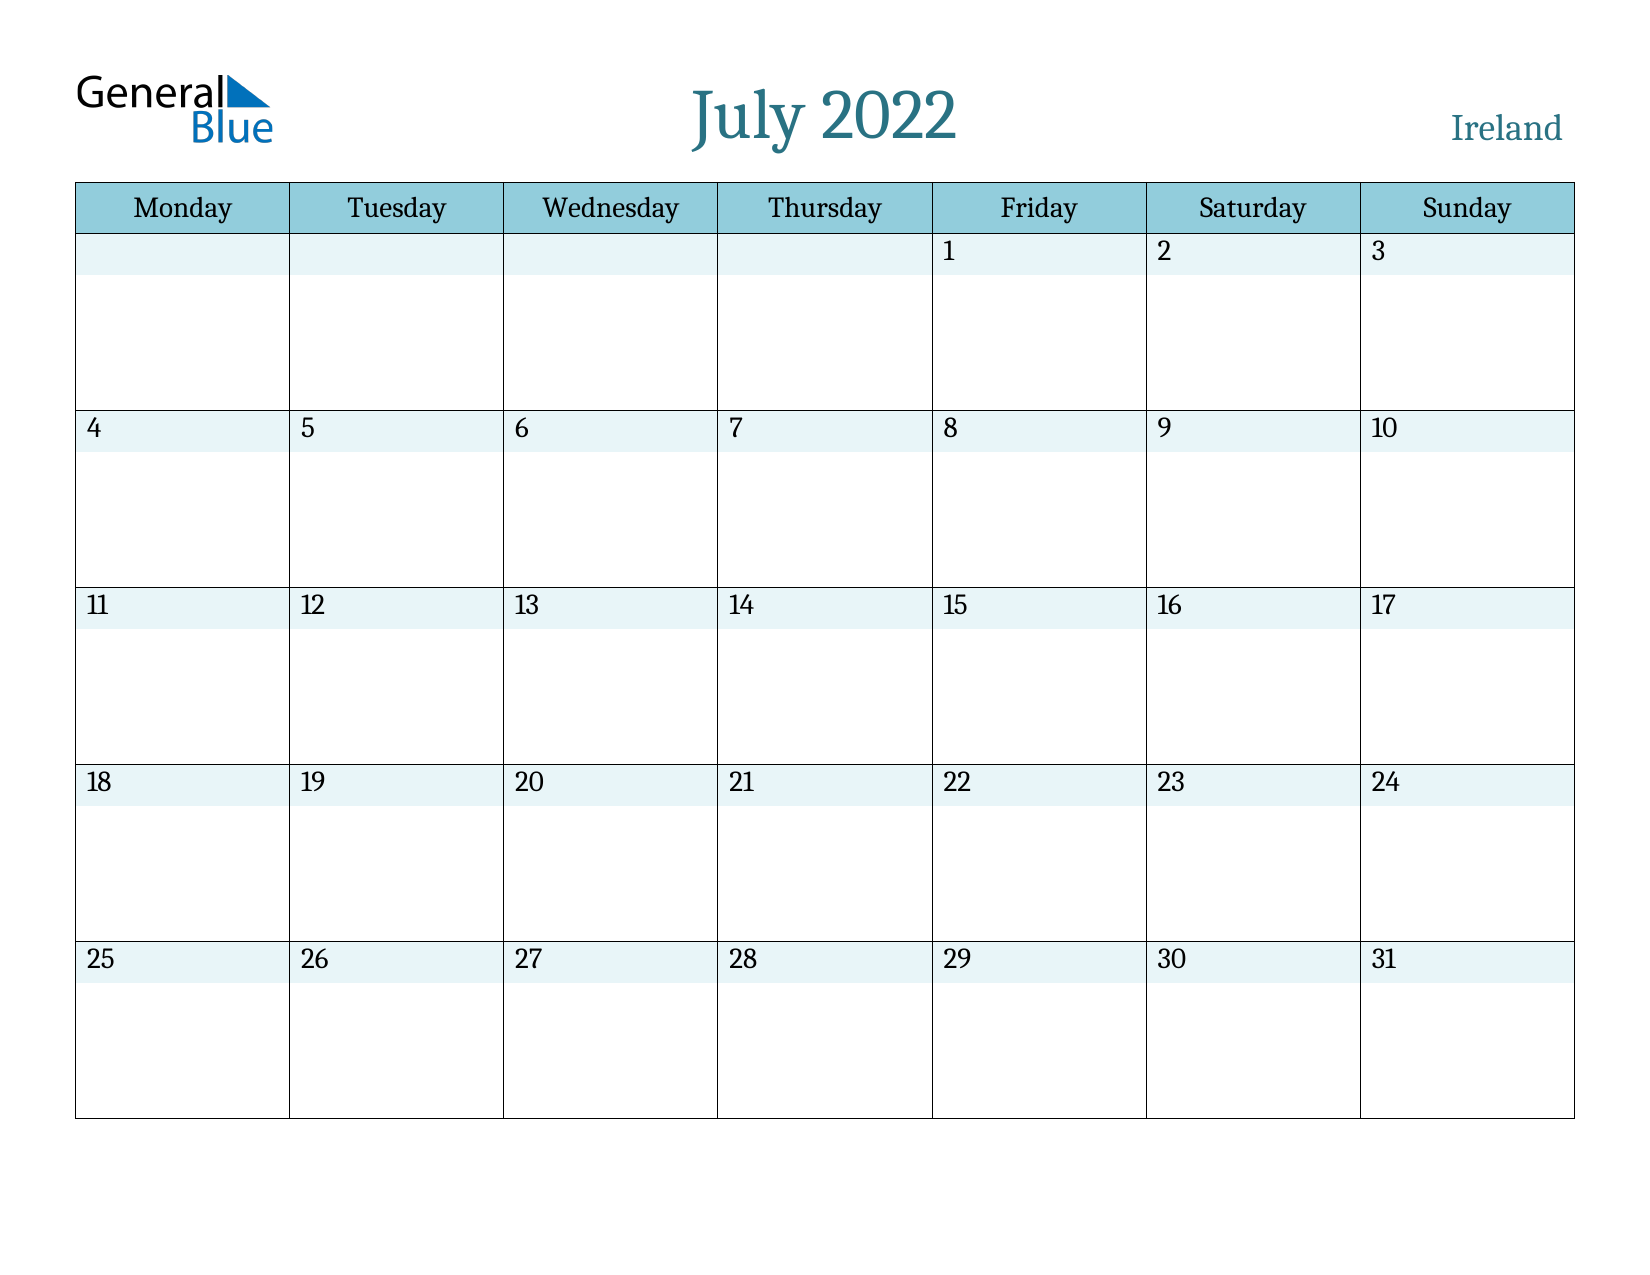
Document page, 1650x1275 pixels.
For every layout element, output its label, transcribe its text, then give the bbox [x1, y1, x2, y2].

table_cell 11 [76, 588, 289, 629]
table_cell [718, 983, 932, 1118]
table_header [76, 75, 503, 182]
table_cell Friday [933, 183, 1146, 233]
table_cell 28 [718, 942, 932, 983]
table_cell [718, 806, 932, 941]
table_cell [76, 629, 289, 764]
table_cell Sunday [1361, 183, 1574, 233]
table_cell [1147, 452, 1360, 587]
table_cell [1147, 806, 1360, 941]
table_cell [1147, 629, 1360, 764]
table_cell [718, 275, 932, 410]
table_cell 13 [504, 588, 717, 629]
table_cell 2 [1147, 234, 1360, 275]
table_cell 26 [290, 942, 503, 983]
table_cell 29 [933, 942, 1146, 983]
table_cell [504, 452, 717, 587]
table_cell 4 [76, 411, 289, 452]
table_cell Thursday [718, 183, 932, 233]
table_cell [504, 983, 717, 1118]
table_cell 23 [1147, 765, 1360, 806]
table_cell 6 [504, 411, 717, 452]
table_cell 10 [1361, 411, 1574, 452]
picture [77, 75, 273, 143]
table_cell Wednesday [504, 183, 717, 233]
table_cell [933, 806, 1146, 941]
table_cell [504, 629, 717, 764]
table_cell 25 [76, 942, 289, 983]
table_cell [290, 983, 503, 1118]
table_cell Tuesday [290, 183, 503, 233]
table_cell [504, 275, 717, 410]
table_cell [1361, 452, 1574, 587]
table_cell 20 [504, 765, 717, 806]
table_cell [290, 452, 503, 587]
table_cell [290, 806, 503, 941]
table_cell [504, 806, 717, 941]
table_cell 22 [933, 765, 1146, 806]
table_cell 8 [933, 411, 1146, 452]
table_cell [933, 629, 1146, 764]
table_cell [933, 452, 1146, 587]
table_cell 3 [1361, 234, 1574, 275]
table_cell [76, 452, 289, 587]
table_cell [76, 983, 289, 1118]
table_cell [1147, 275, 1360, 410]
table_cell 17 [1361, 588, 1574, 629]
table_cell [1361, 629, 1574, 764]
table_cell 16 [1147, 588, 1360, 629]
table_cell [76, 806, 289, 941]
table_cell [933, 275, 1146, 410]
table_cell [76, 234, 289, 275]
table_cell [76, 275, 289, 410]
table_cell 1 [933, 234, 1146, 275]
table_header July 2022 [504, 75, 1146, 182]
table_cell 14 [718, 588, 932, 629]
table_cell 18 [76, 765, 289, 806]
table_cell 27 [504, 942, 717, 983]
table_cell [1361, 806, 1574, 941]
table_cell 5 [290, 411, 503, 452]
table_cell Saturday [1147, 183, 1360, 233]
table_header Ireland [1146, 75, 1574, 182]
table_cell [290, 629, 503, 764]
table_cell 7 [718, 411, 932, 452]
table_cell 19 [290, 765, 503, 806]
table_cell [933, 983, 1146, 1118]
table_cell [1361, 983, 1574, 1118]
table_cell [718, 629, 932, 764]
table_cell [290, 275, 503, 410]
table_cell [1147, 983, 1360, 1118]
table_cell 31 [1361, 942, 1574, 983]
table_cell [718, 234, 932, 275]
table_cell 21 [718, 765, 932, 806]
table_cell [290, 234, 503, 275]
table_cell 15 [933, 588, 1146, 629]
table_cell Monday [76, 183, 289, 233]
table_cell 9 [1147, 411, 1360, 452]
table_cell 30 [1147, 942, 1360, 983]
table_cell 24 [1361, 765, 1574, 806]
table_cell 12 [290, 588, 503, 629]
table_cell [718, 452, 932, 587]
table_cell [1361, 275, 1574, 410]
table_cell [504, 234, 717, 275]
